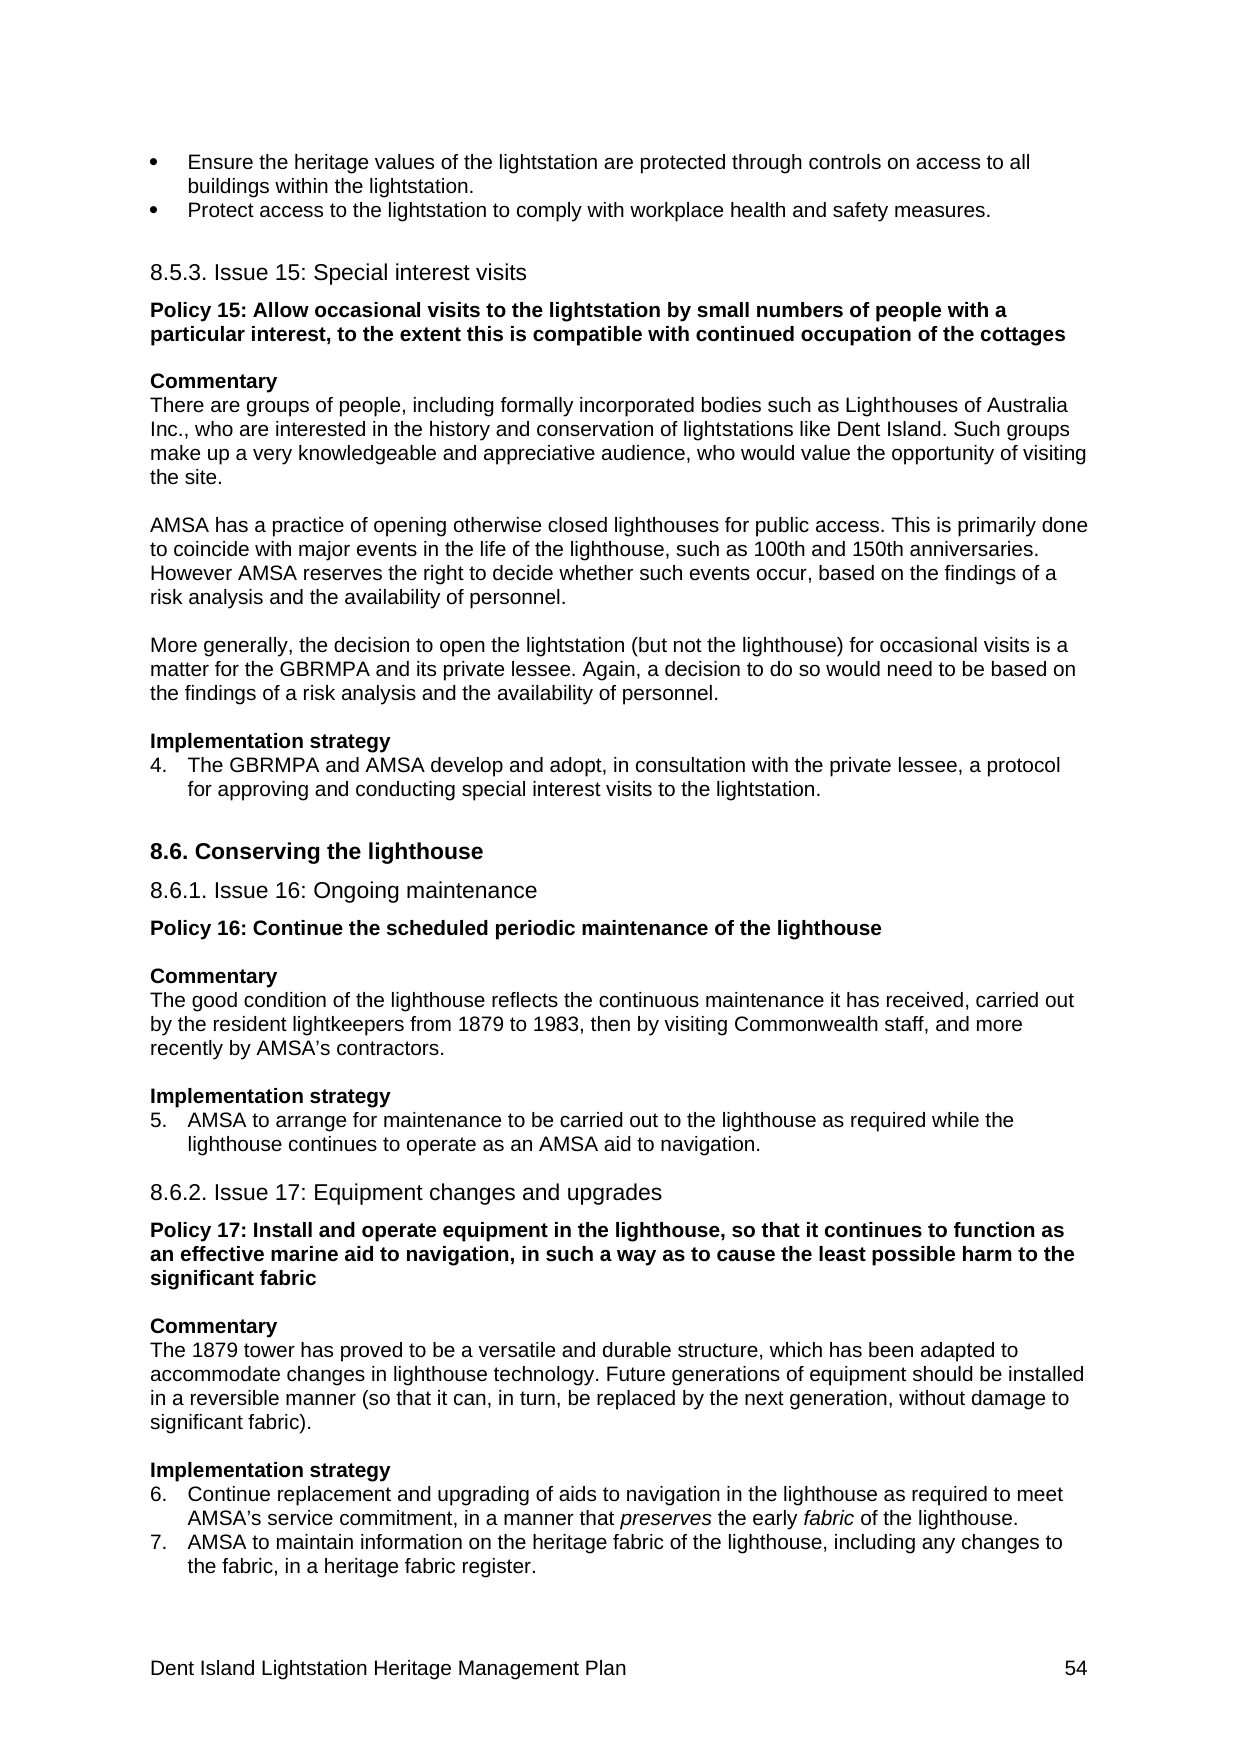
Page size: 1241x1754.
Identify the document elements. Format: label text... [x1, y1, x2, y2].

text AMSA has a practice of opening otherwise closed lighthouses for public access. This is primarily done to coincide with major events in the life of the lighthouse, such as 100th and 150th anniversaries. However AMSA reserves the right to decide whether such events occur, based on the findings of a risk analysis and the availability of personnel. [150, 513, 1090, 609]
text Implementation strategy [150, 1458, 1090, 1482]
text More generally, the decision to open the lightstation (but not the lighthouse) for occasional visits is a matter for the GBRMPA and its private lessee. Again, a decision to do so would need to be based on the findings of a risk analysis and the availability of personnel. [150, 633, 1090, 705]
text Commentary [150, 1314, 1090, 1338]
list AMSA to arrange for maintenance to be carried out to the lighthouse as required while the lighthouse continues to operate as an AMSA aid to navigation. [150, 1107, 1090, 1155]
subtitle Policy 16: Continue the scheduled periodic maintenance of the lighthouse [150, 916, 1090, 940]
text Commentary [150, 964, 1090, 988]
subtitle 8.6.1. Issue 16: Ongoing maintenance [150, 877, 1090, 903]
subtitle 8.6.2. Issue 17: Equipment changes and upgrades [150, 1179, 1090, 1206]
text There are groups of people, including formally incorporated bodies such as Lighthouses of Australia Inc., who are interested in the history and conservation of lightstations like Dent Island. Such groups make up a very knowledgeable and appreciative audience, who would value the opportunity of visiting the site. [150, 393, 1090, 489]
subtitle Implementation strategy [150, 729, 1090, 753]
text The 1879 tower has proved to be a versatile and durable structure, which has been adapted to accommodate changes in lighthouse technology. Future generations of equipment should be installed in a reversible manner (so that it can, in turn, be replaced by the next generation, without damage to significant fabric). [150, 1338, 1090, 1434]
text The good condition of the lighthouse reflects the continuous maintenance it has received, carried out by the resident lightkeepers from 1879 to 1983, then by visiting Commonwealth staff, and more recently by AMSA’s contractors. [150, 988, 1090, 1059]
subtitle Commentary [150, 369, 1090, 393]
subtitle 8.6. Conserving the lighthouse [150, 838, 1090, 864]
list Protect access to the lightstation to comply with workplace health and safety measures. [150, 198, 1090, 222]
subtitle 8.5.3. Issue 15: Special interest visits [150, 258, 1090, 285]
list Ensure the heritage values of the lightstation are protected through controls on access to all buildings within the lightstation. [150, 150, 1090, 198]
list AMSA to maintain information on the heritage fabric of the lighthouse, including any changes to the fabric, in a heritage fabric register. [150, 1529, 1090, 1577]
subtitle Policy 17: Install and operate equipment in the lighthouse, so that it continues to function as an effective marine aid to navigation, in such a way as to cause the least possible harm to the significant fabric [150, 1218, 1090, 1290]
text Implementation strategy [150, 1083, 1090, 1107]
list The GBRMPA and AMSA develop and adopt, in consultation with the private lessee, a protocol for approving and conducting special interest visits to the lightstation. [150, 753, 1090, 801]
list Continue replacement and upgrading of aids to navigation in the lighthouse as required to meet AMSA’s service commitment, in a manner that preserves the early fabric of the lighthouse. [150, 1482, 1090, 1529]
subtitle Policy 15: Allow occasional visits to the lightstation by small numbers of people with a particular interest, to the extent this is compatible with continued occupation of the cottages [150, 297, 1090, 345]
